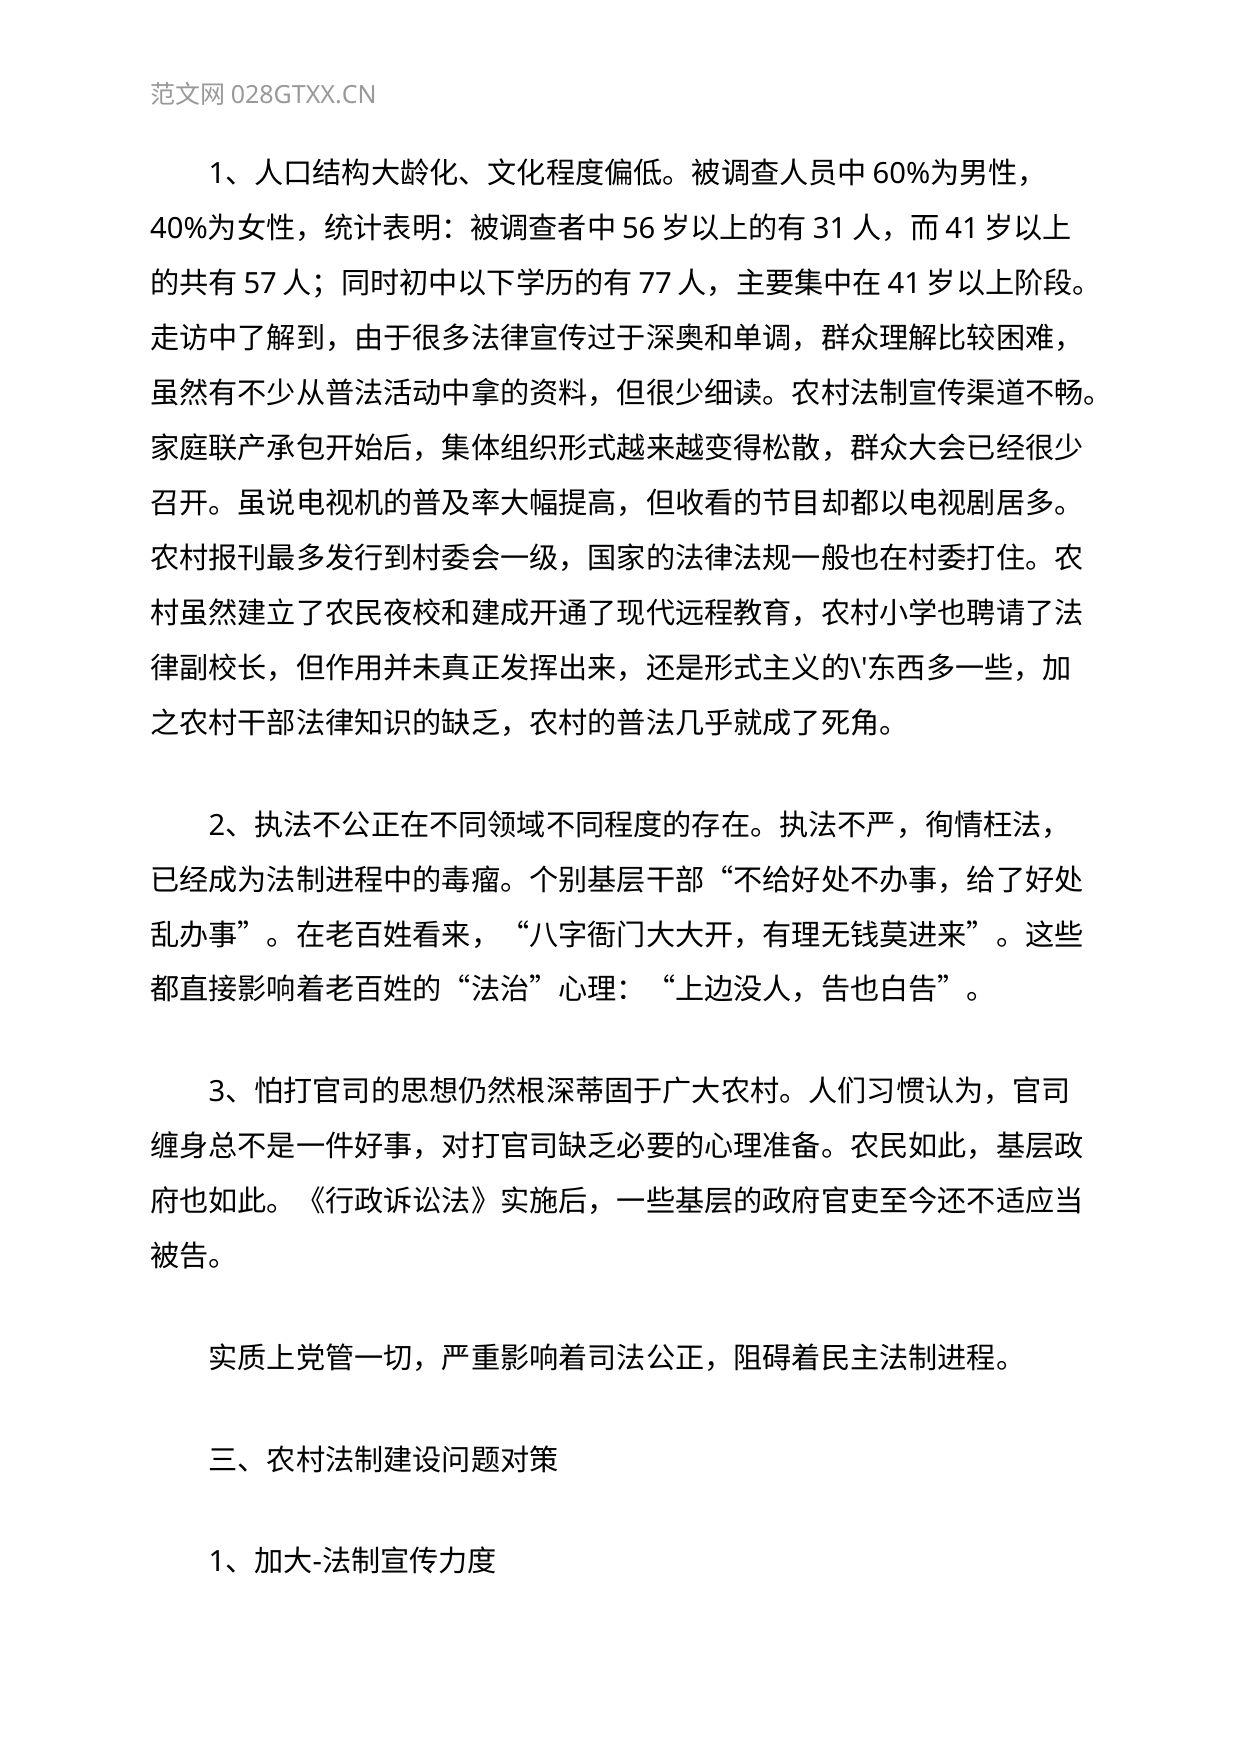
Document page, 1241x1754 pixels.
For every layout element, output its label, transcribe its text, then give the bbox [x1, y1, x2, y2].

text 2、执法不公正在不同领域不同程度的存在。执法不严，徇情枉法，已经成为法制进程中的毒瘤。个别基层干部“不给好处不办事，给了好处乱办事”。在老百姓看来，“八字衙门大大开，有理无钱莫进来”。这些都直接影响着老百姓的“法治”心理：“上边没人，告也白告”。 [150, 801, 1090, 1008]
text 三、农村法制建设问题对策 [150, 1436, 1090, 1478]
text 1、加大-法制宣传力度 [150, 1538, 1090, 1580]
text 实质上党管一切，严重影响着司法公正，阻碍着民主法制进程。 [150, 1334, 1090, 1377]
text 1、人口结构大龄化、文化程度偏低。被调查人员中60%为男性，40%为女性，统计表明：被调查者中56岁以上的有31人，而41岁以上的共有57人；同时初中以下学历的有77人，主要集中在41岁以上阶段。走访中了解到，由于很多法律宣传过于深奥和单调，群众理解比较困难，虽然有不少从普法活动中拿的资料，但很少细读。农村法制宣传渠道不畅。家庭联产承包开始后，集体组织形式越来越变得松散，群众大会已经很少召开。虽说电视机的普及率大幅提高，但收看的节目却都以电视剧居多。农村报刊最多发行到村委会一级，国家的法律法规一般也在村委打住。农村虽然建立了农民夜校和建成开通了现代远程教育，农村小学也聘请了法律副校长，但作用并未真正发挥出来，还是形式主义的\'东西多一些，加之农村干部法律知识的缺乏，农村的普法几乎就成了死角。 [150, 150, 1090, 742]
text 3、怕打官司的思想仍然根深蒂固于广大农村。人们习惯认为，官司缠身总不是一件好事，对打官司缺乏必要的心理准备。农民如此，基层政府也如此。《行政诉讼法》实施后，一些基层的政府官吏至今还不适应当被告。 [150, 1068, 1090, 1275]
